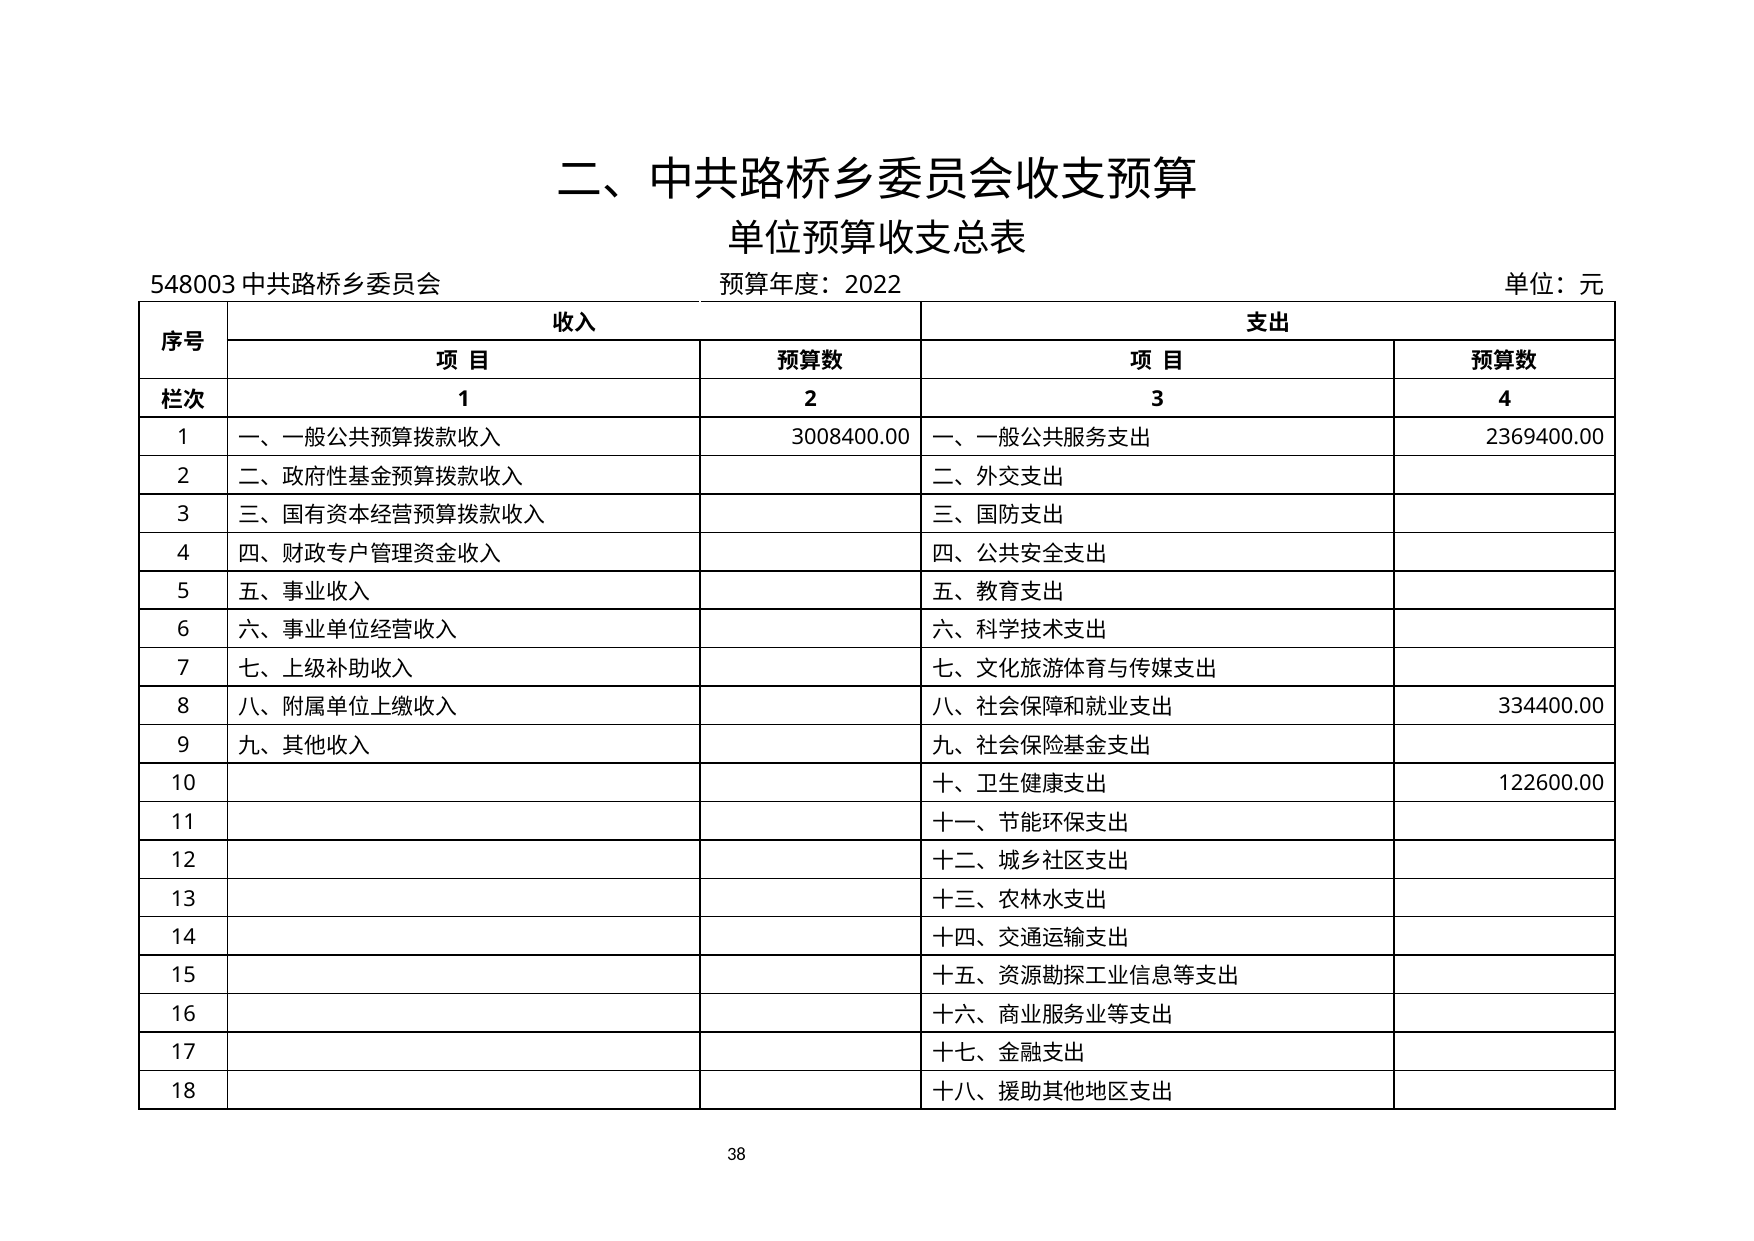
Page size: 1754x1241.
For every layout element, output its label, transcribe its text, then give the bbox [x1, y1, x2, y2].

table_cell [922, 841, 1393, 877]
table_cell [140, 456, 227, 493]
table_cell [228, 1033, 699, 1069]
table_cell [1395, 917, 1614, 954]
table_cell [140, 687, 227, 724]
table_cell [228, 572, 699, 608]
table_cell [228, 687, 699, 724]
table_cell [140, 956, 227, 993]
table_cell 3 [922, 379, 1393, 416]
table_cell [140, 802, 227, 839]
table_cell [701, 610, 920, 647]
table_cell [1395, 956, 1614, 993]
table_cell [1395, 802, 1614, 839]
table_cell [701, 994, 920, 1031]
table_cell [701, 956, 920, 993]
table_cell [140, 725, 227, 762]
table_cell 支出 [922, 302, 1614, 339]
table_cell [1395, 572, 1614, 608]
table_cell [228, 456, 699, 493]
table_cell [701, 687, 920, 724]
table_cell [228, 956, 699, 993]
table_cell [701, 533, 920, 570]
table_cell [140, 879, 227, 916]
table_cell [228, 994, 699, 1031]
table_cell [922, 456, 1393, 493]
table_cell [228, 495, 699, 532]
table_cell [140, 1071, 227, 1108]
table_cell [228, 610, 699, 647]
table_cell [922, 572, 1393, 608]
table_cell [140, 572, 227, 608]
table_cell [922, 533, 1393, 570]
table_cell 序号 [140, 302, 227, 378]
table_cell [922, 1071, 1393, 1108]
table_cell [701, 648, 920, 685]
table_cell 一、一般公共预算拨款收入 [228, 418, 699, 454]
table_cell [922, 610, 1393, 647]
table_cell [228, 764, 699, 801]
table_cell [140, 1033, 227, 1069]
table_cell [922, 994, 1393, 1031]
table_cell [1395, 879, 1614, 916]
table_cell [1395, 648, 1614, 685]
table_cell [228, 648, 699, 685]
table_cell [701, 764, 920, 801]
table_header 548003中共路桥乡委员会 [140, 264, 699, 301]
text 单位预算收支总表 [106, 208, 1648, 262]
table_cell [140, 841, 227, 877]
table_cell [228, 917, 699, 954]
table_cell 一、一般公共服务支出 [922, 418, 1393, 454]
table_header 单位：元 [922, 264, 1614, 301]
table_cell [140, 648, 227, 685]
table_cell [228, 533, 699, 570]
table_cell 1 [140, 418, 227, 454]
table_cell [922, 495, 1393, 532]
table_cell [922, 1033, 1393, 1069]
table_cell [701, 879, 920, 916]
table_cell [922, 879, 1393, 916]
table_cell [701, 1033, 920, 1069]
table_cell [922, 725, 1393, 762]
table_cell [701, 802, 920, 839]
table_cell 1 [228, 379, 699, 416]
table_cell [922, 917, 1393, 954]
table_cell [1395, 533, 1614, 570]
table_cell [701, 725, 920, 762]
table_cell 3008400.00 [701, 418, 920, 454]
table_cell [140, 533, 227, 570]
table_cell 栏次 [140, 379, 227, 416]
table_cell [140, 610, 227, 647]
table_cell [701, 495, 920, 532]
table_cell 项 目 [922, 341, 1393, 378]
table_cell 收入 [228, 302, 920, 339]
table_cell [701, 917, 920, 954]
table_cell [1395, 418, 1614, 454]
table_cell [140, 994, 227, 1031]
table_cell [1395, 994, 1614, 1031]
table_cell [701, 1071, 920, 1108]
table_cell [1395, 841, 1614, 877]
table_cell 4 [1395, 379, 1614, 416]
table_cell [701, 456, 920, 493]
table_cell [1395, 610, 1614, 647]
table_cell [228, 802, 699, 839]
table_cell 预算数 [701, 341, 920, 378]
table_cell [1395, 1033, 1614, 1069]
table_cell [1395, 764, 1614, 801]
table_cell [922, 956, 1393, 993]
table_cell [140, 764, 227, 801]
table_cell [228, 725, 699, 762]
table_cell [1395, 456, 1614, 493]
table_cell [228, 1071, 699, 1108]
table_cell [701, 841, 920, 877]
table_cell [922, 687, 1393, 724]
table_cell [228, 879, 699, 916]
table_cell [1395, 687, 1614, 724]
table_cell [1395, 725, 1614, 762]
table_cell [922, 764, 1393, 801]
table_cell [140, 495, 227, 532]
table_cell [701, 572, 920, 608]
table_header 预算年度：2022 [701, 264, 920, 301]
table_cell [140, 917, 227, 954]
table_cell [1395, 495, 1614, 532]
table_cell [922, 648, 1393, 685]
table_cell 项 目 [228, 341, 699, 378]
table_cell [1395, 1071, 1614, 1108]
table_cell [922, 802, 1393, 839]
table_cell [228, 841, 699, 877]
text 二、中共路桥乡委员会收支预算 [106, 142, 1648, 208]
table_cell 2 [701, 379, 920, 416]
table_cell 预算数 [1395, 341, 1614, 378]
